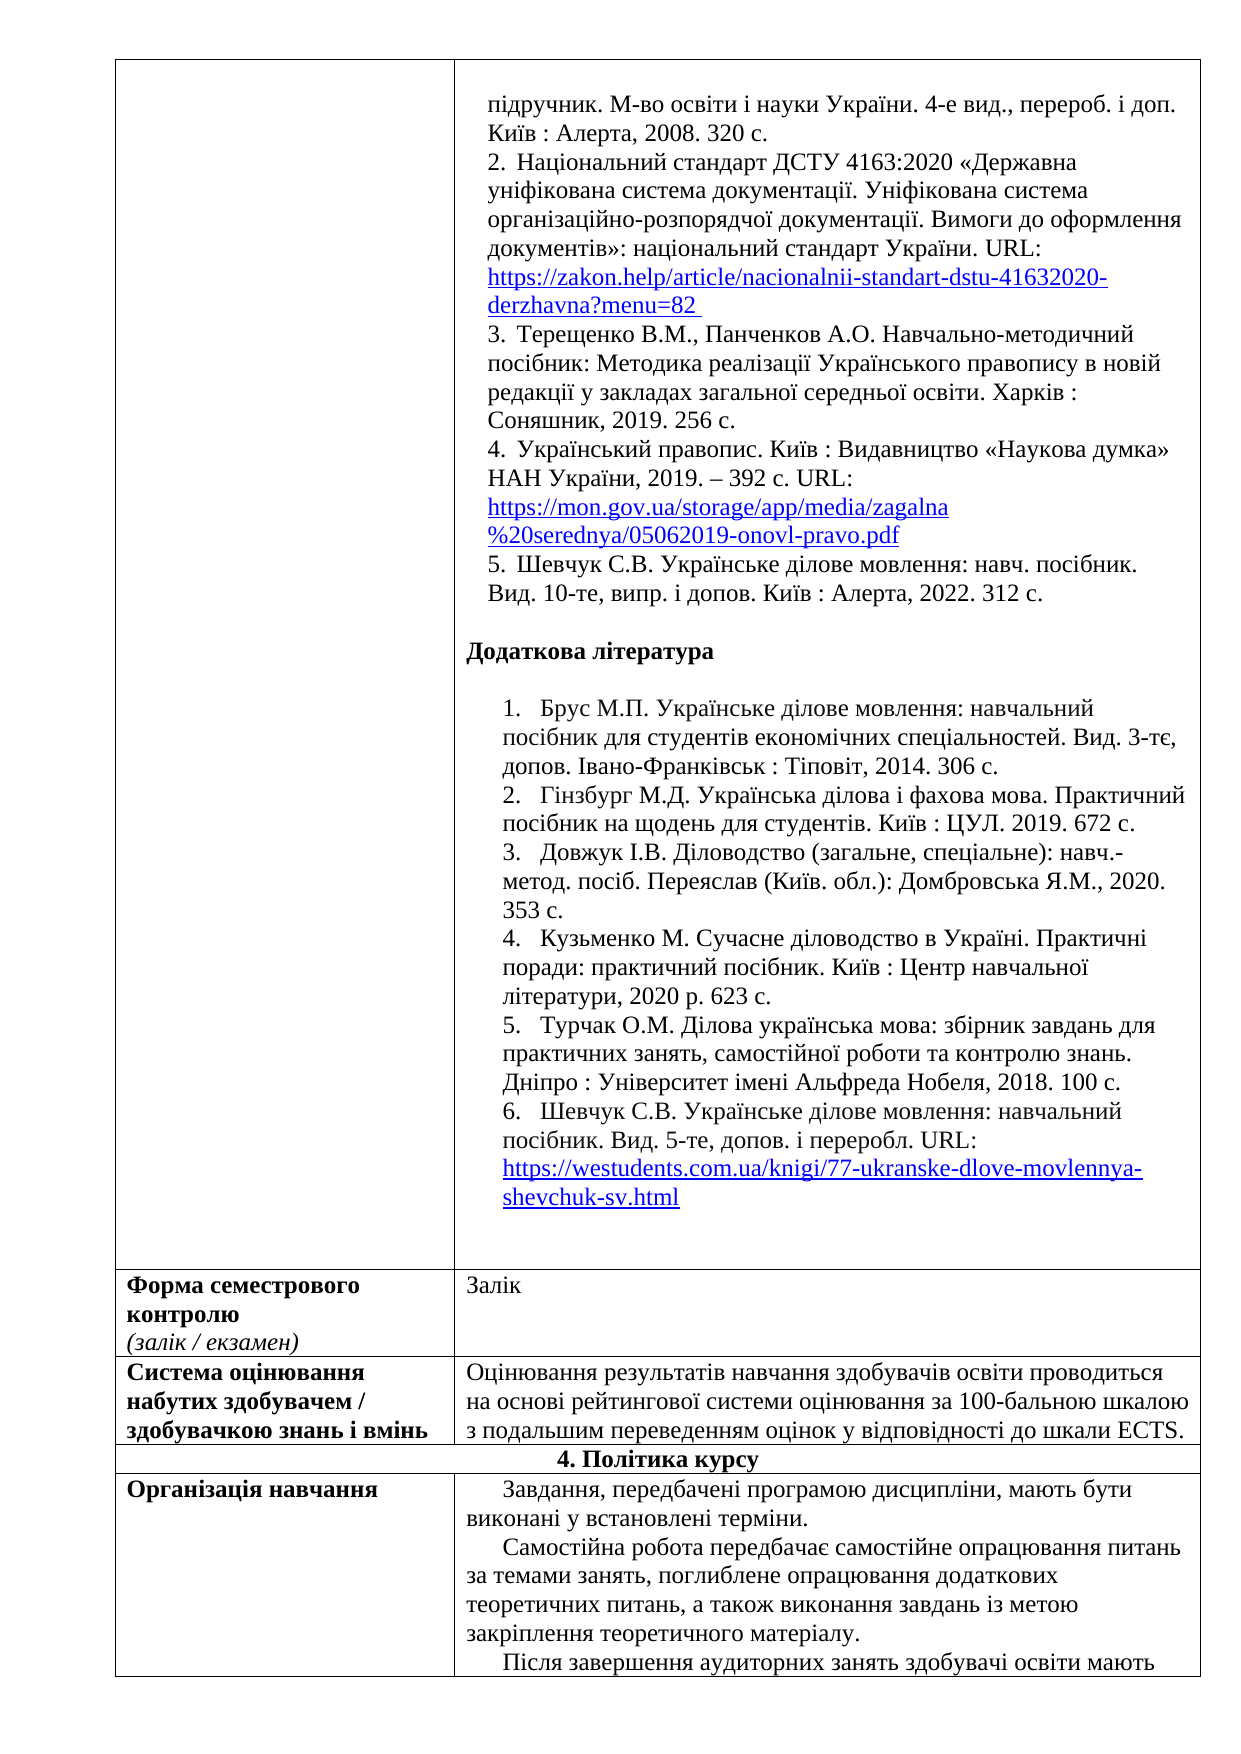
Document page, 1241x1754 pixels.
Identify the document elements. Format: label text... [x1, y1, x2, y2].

table_cell Система оцінювання набутих здобувачем / здобувачкою знань і вмінь [116, 1357, 454, 1443]
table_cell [455, 1474, 1200, 1676]
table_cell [116, 60, 454, 1269]
table_cell Оцінювання результатів навчання здобувачів освіти проводиться на основі рейтингової системи оцінювання за 100-бальною шкалою з подальшим переведенням оцінок у відповідності до шкали ECTS. [455, 1357, 1200, 1443]
table_cell Форма семестрового контролю (залік / екзамен) [116, 1270, 454, 1356]
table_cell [455, 60, 1200, 1269]
table_cell 4. Політика курсу [116, 1445, 1200, 1473]
table_cell Залік [455, 1270, 1200, 1356]
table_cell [116, 1474, 454, 1676]
